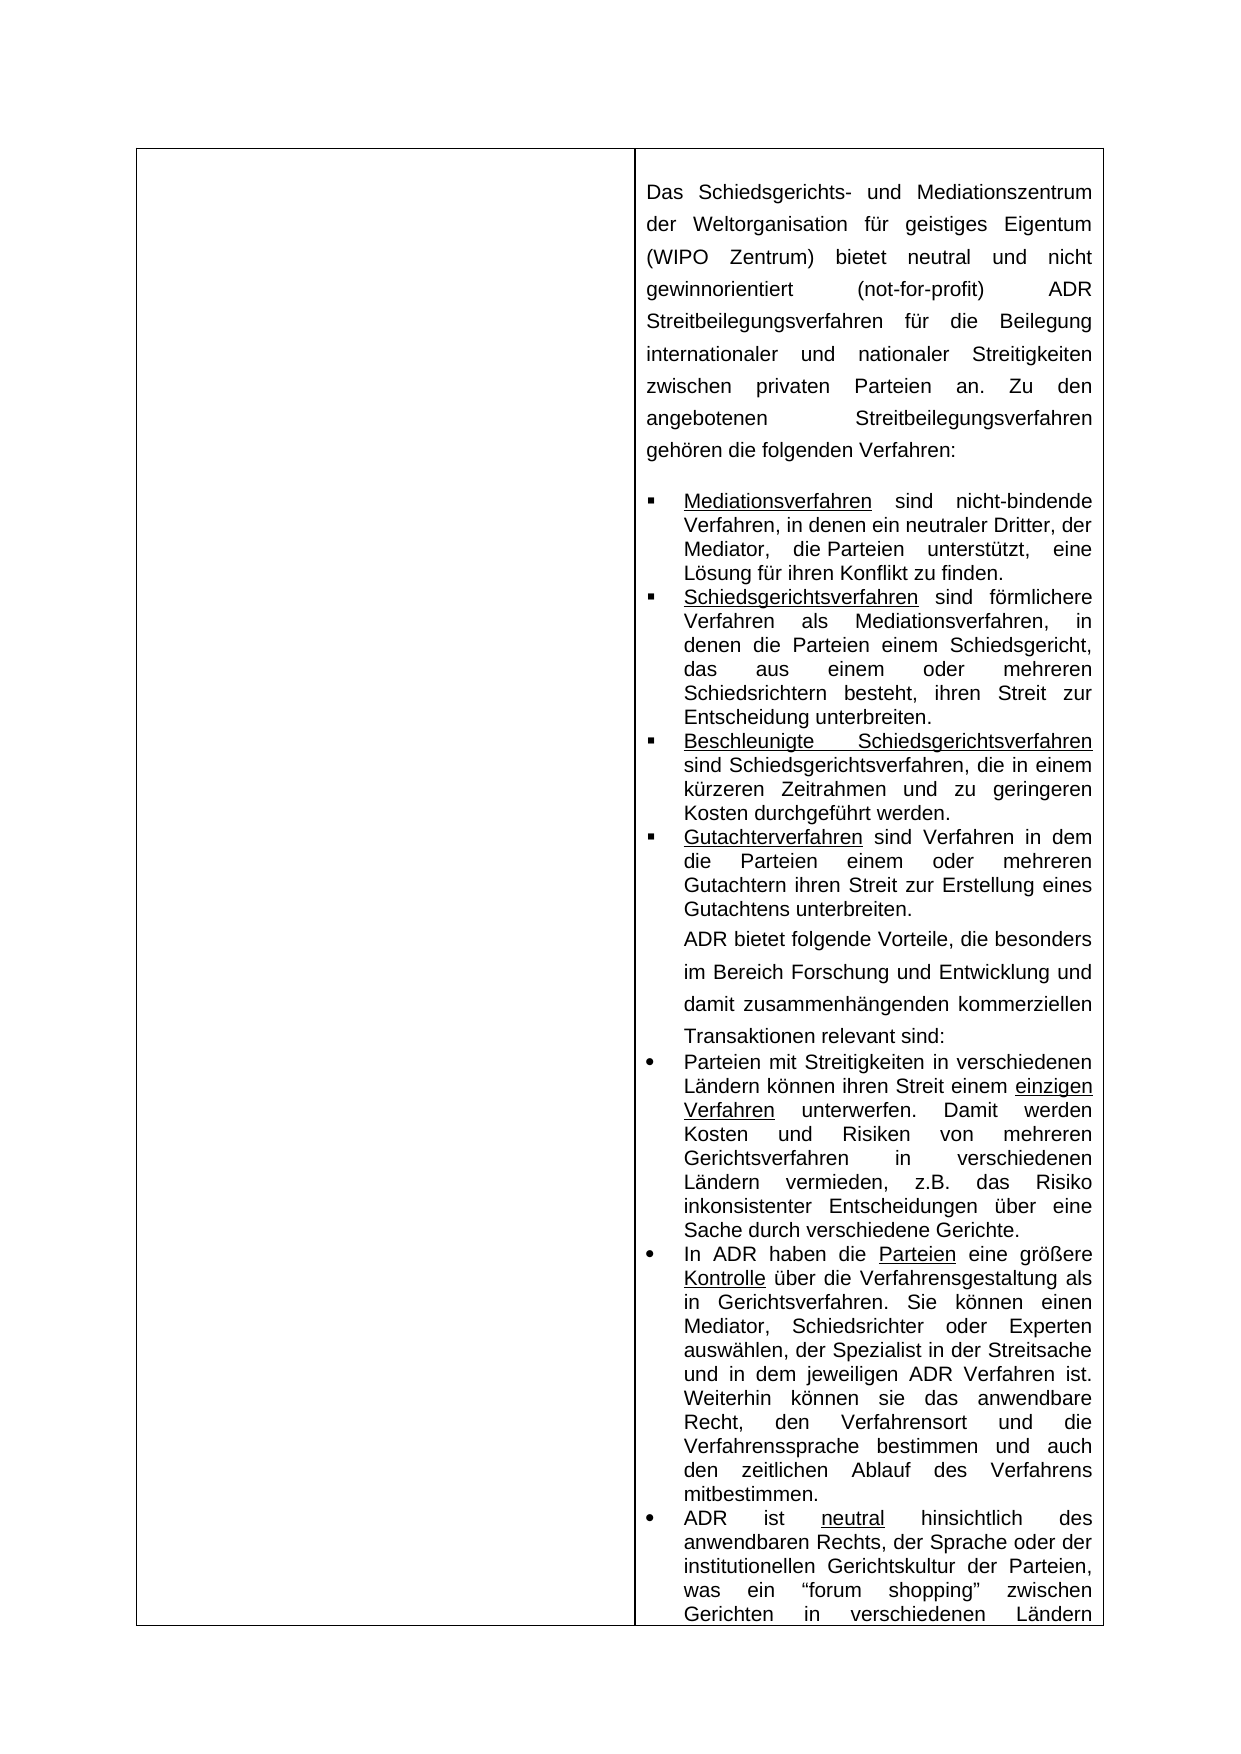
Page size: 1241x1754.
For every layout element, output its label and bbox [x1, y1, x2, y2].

table_cell [137, 149, 634, 1625]
table_cell [636, 149, 1103, 1625]
